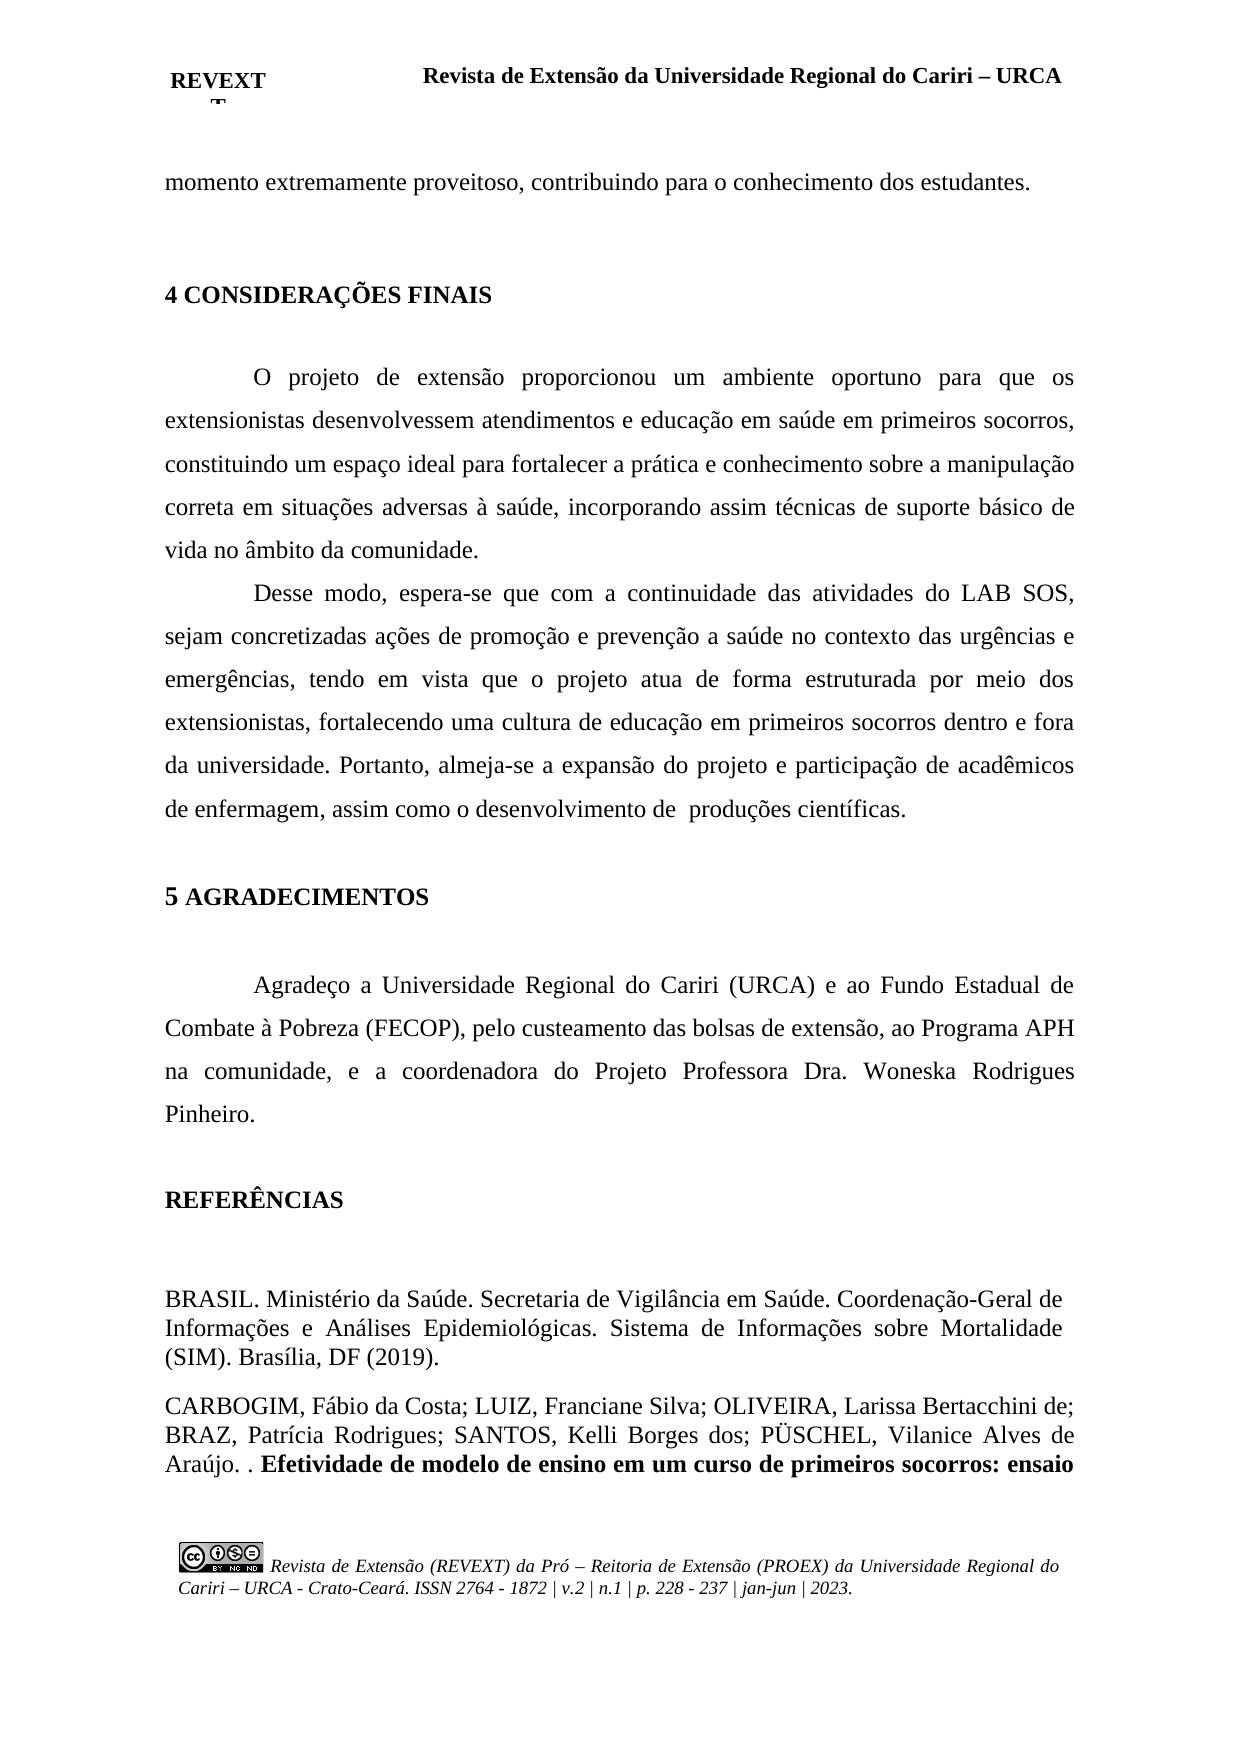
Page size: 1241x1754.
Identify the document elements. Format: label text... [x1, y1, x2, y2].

text 5 AGRADECIMENTOS [164, 880, 1076, 911]
text BRASIL. Ministério da Saúde. Secretaria de Vigilância em Saúde. Coordenação-Geral de Informações e Análises Epidemiológicas. Sistema de Informações sobre Mortalidade (SIM). Brasília, DF (2019). [164, 1284, 1063, 1370]
text Desse modo, espera-se que com a continuidade das atividades do LAB SOS, sejam concretizadas ações de promoção e prevenção a saúde no contexto das urgências e emergências, tendo em vista que o projeto atua de forma estruturada por meio dos extensionistas, fortalecendo uma cultura de educação em primeiros socorros dentro e fora da universidade. Portanto, almeja-se a expansão do projeto e participação de acadêmicos de enfermagem, assim como o desenvolvimento de produções científicas. [164, 578, 1076, 822]
picture [177, 1541, 264, 1573]
text O projeto de extensão proporcionou um ambiente oportuno para que os extensionistas desenvolvessem atendimentos e educação em saúde em primeiros socorros, constituindo um espaço ideal para fortalecer a prática e conhecimento sobre a manipulação correta em situações adversas à saúde, incorporando assim técnicas de suporte básico de vida no âmbito da comunidade. [164, 362, 1076, 564]
text REFERÊNCIAS [164, 1185, 1076, 1214]
text 4 CONSIDERAÇÕES FINAIS [164, 280, 1076, 308]
text Agradeço a Universidade Regional do Cariri (URCA) e ao Fundo Estadual de Combate à Pobreza (FECOP), pelo custeamento das bolsas de extensão, ao Programa APH na comunidade, e a coordenadora do Projeto Professora Dra. Woneska Rodrigues Pinheiro. [164, 970, 1076, 1128]
